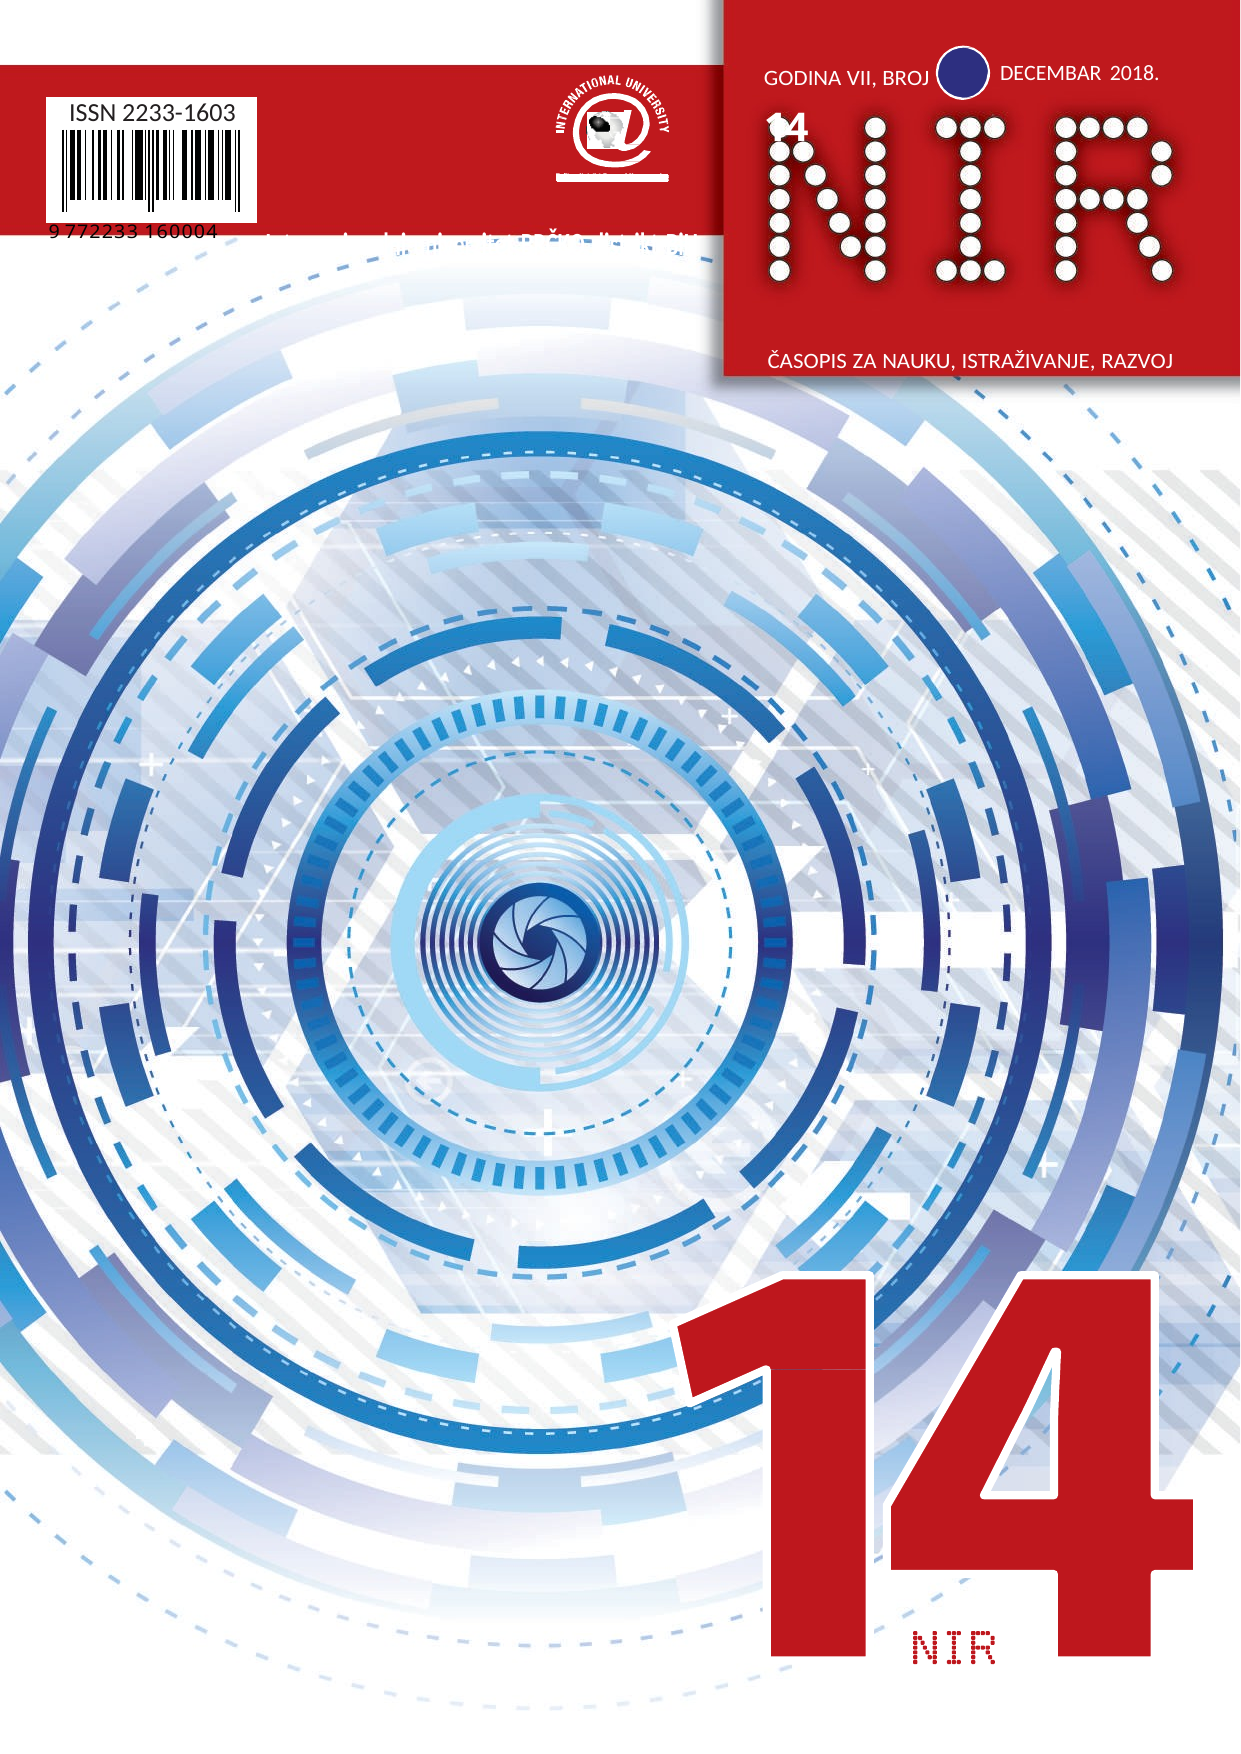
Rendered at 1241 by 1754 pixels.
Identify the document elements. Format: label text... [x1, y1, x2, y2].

text ČASOPIS ZA NAUKU, ISTRAŽIVANJE, RAZVOJ [767, 347, 1186, 373]
text DECEMBAR 2018. [1000, 59, 1186, 85]
text Internacionalni univerzitet BRČKO distrikt BiH [265, 224, 1186, 263]
text ISSN 2233-1603 [69, 96, 236, 128]
text GODINA VII, BROJ 14 [764, 44, 981, 147]
picture [0, 0, 1241, 1754]
text 9 772233 160004 [48, 218, 232, 243]
